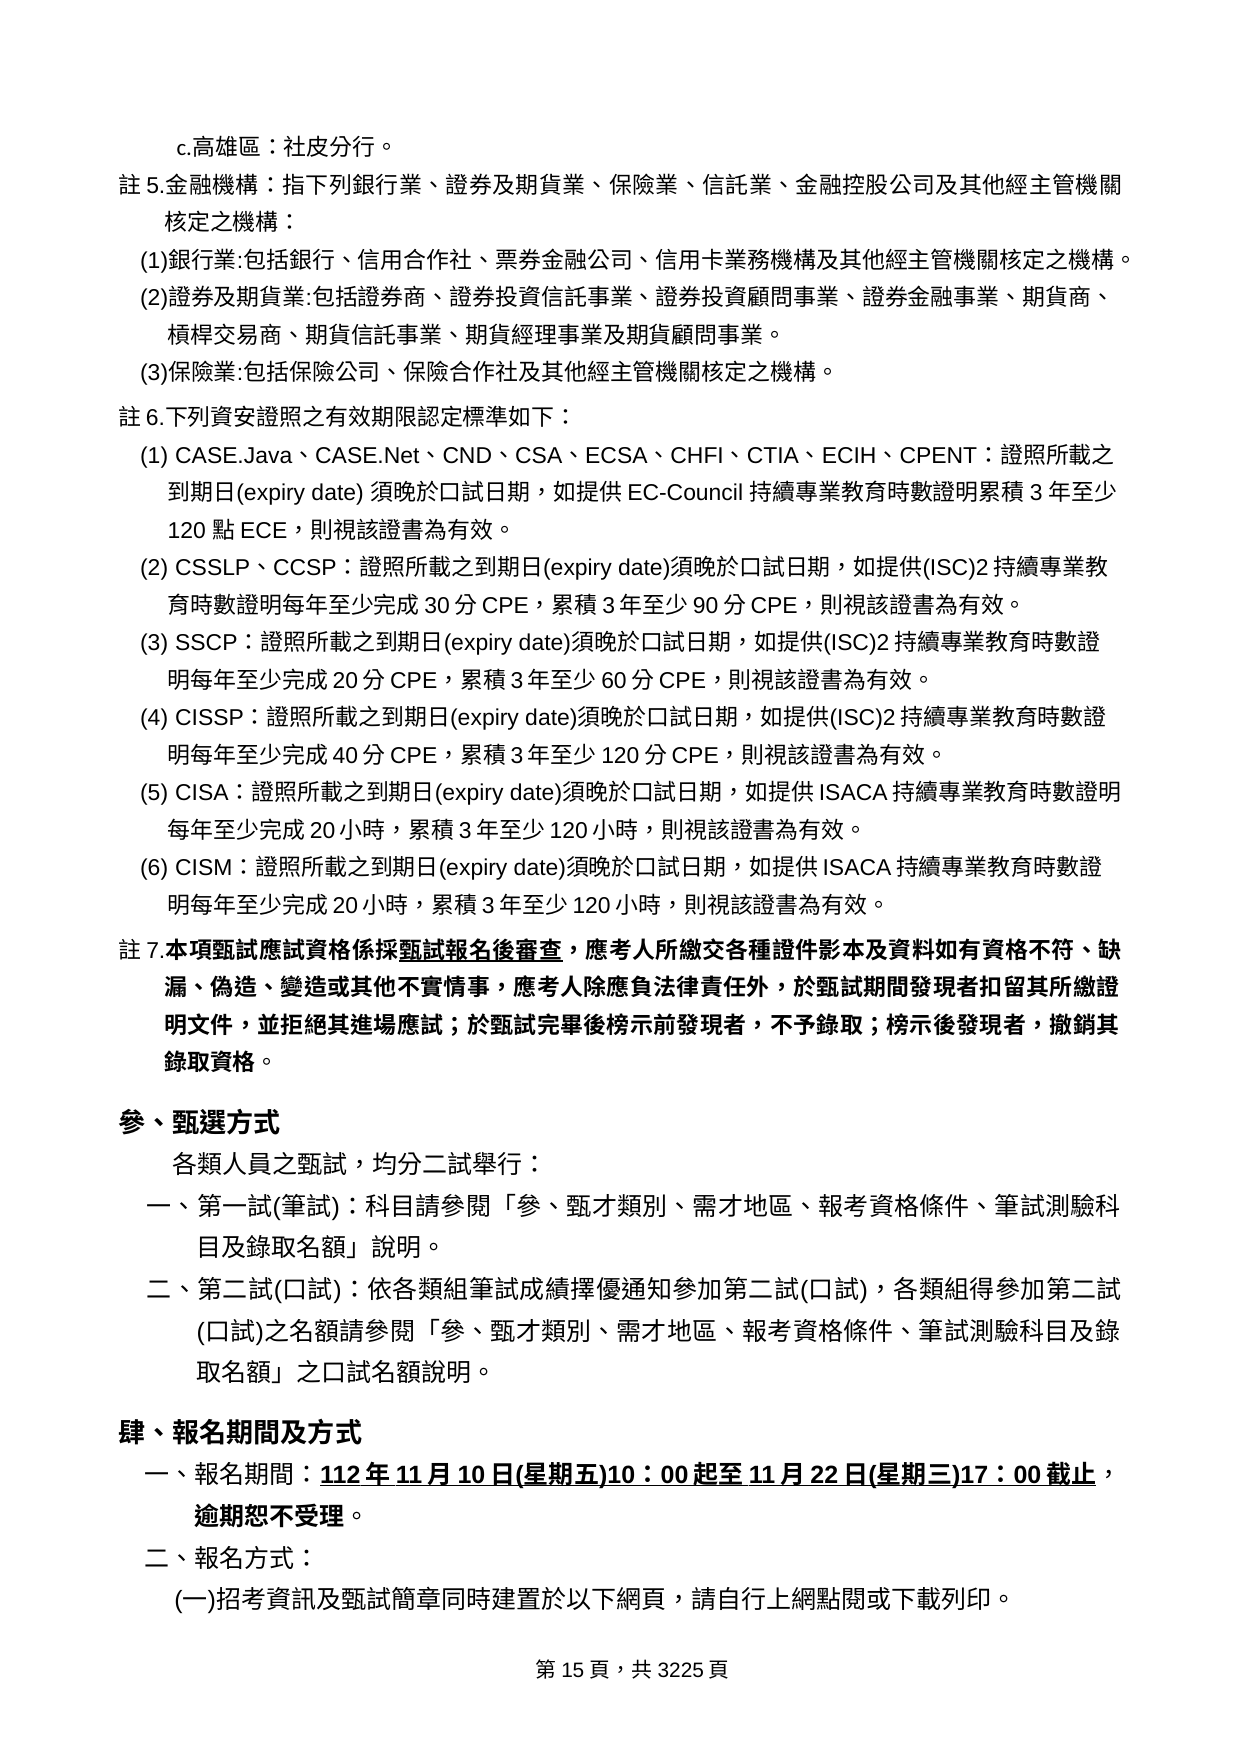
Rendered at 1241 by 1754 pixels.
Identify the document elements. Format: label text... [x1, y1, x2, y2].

text 註7.本項甄試應試資格係採甄試報名後審查，應考人所繳交各種證件影本及資料如有資格不符、缺漏、偽造、變造或其他不實情事，應考人除應負法律責任外，於甄試期間發現者扣留其所繳證明文件，並拒絕其進場應試；於甄試完畢後榜示前發現者，不予錄取；榜示後發現者，撤銷其錄取資格。 [118, 929, 1122, 1079]
text (一)招考資訊及甄試簡章同時建置於以下網頁，請自行上網點閱或下載列印。 [174, 1575, 1137, 1617]
text (1) CASE.Java、CASE.Net、CND、CSA、ECSA、CHFI、CTIA、ECIH、CPENT：證照所載之到期日(expiry date) 須晚於口試日期，如提供 EC-Council 持續專業教育時數證明累積 3 年至少 120 點 ECE，則視該證書為有效。 [140, 434, 1122, 547]
text (3)保險業:包括保險公司、保險合作社及其他經主管機關核定之機構。 [140, 352, 1122, 389]
text 各類人員之甄試，均分二試舉行： [118, 1140, 1122, 1182]
text (6) CISM：證照所載之到期日(expiry date)須晚於口試日期，如提供ISACA持續專業教育時數證明每年至少完成20小時，累積3年至少120小時，則視該證書為有效。 [140, 847, 1122, 922]
text (4) CISSP：證照所載之到期日(expiry date)須晚於口試日期，如提供(ISC)2持續專業教育時數證明每年至少完成40分CPE，累積3年至少120分CPE，則視該證書為有效。 [140, 697, 1122, 772]
text (2)證券及期貨業:包括證券商、證券投資信託事業、證券投資顧問事業、證券金融事業、期貨商、槓桿交易商、期貨信託事業、期貨經理事業及期貨顧問事業。 [140, 277, 1122, 352]
text (5) CISA：證照所載之到期日(expiry date)須晚於口試日期，如提供ISACA持續專業教育時數證明每年至少完成20小時，累積3年至少120小時，則視該證書為有效。 [140, 772, 1122, 847]
text 參、甄選方式 [118, 1098, 1123, 1140]
text (3) SSCP：證照所載之到期日(expiry date)須晚於口試日期，如提供(ISC)2持續專業教育時數證明每年至少完成20分CPE，累積3年至少60分CPE，則視該證書為有效。 [140, 622, 1122, 697]
text 一、第一試(筆試)：科目請參閱「參、甄才類別、需才地區、報考資格條件、筆試測驗科目及錄取名額」說明。 [146, 1182, 1122, 1265]
text 註5.金融機構：指下列銀行業、證券及期貨業、保險業、信託業、金融控股公司及其他經主管機關核定之機構： [118, 164, 1122, 239]
text (1)銀行業:包括銀行、信用合作社、票券金融公司、信用卡業務機構及其他經主管機關核定之機構。 [140, 239, 1122, 277]
text 二、報名方式： [144, 1534, 1122, 1575]
list c.高雄區：社皮分行。 [176, 127, 1122, 164]
text 二、第二試(口試)：依各類組筆試成績擇優通知參加第二試(口試)，各類組得參加第二試(口試)之名額請參閱「參、甄才類別、需才地區、報考資格條件、筆試測驗科目及錄取名額」之口試名額說明。 [146, 1265, 1122, 1390]
text 一、報名期間：112年11月10日(星期五)10：00起至11月22日(星期三)17：00截止，逾期恕不受理。 [144, 1450, 1122, 1534]
text (2) CSSLP、CCSP：證照所載之到期日(expiry date)須晚於口試日期，如提供(ISC)2持續專業教育時數證明每年至少完成30分CPE，累積3年至少90分CPE，則視該證書為有效。 [140, 547, 1122, 622]
text 註6.下列資安證照之有效期限認定標準如下： [118, 397, 1122, 434]
text 肆、報名期間及方式 [118, 1409, 1123, 1450]
